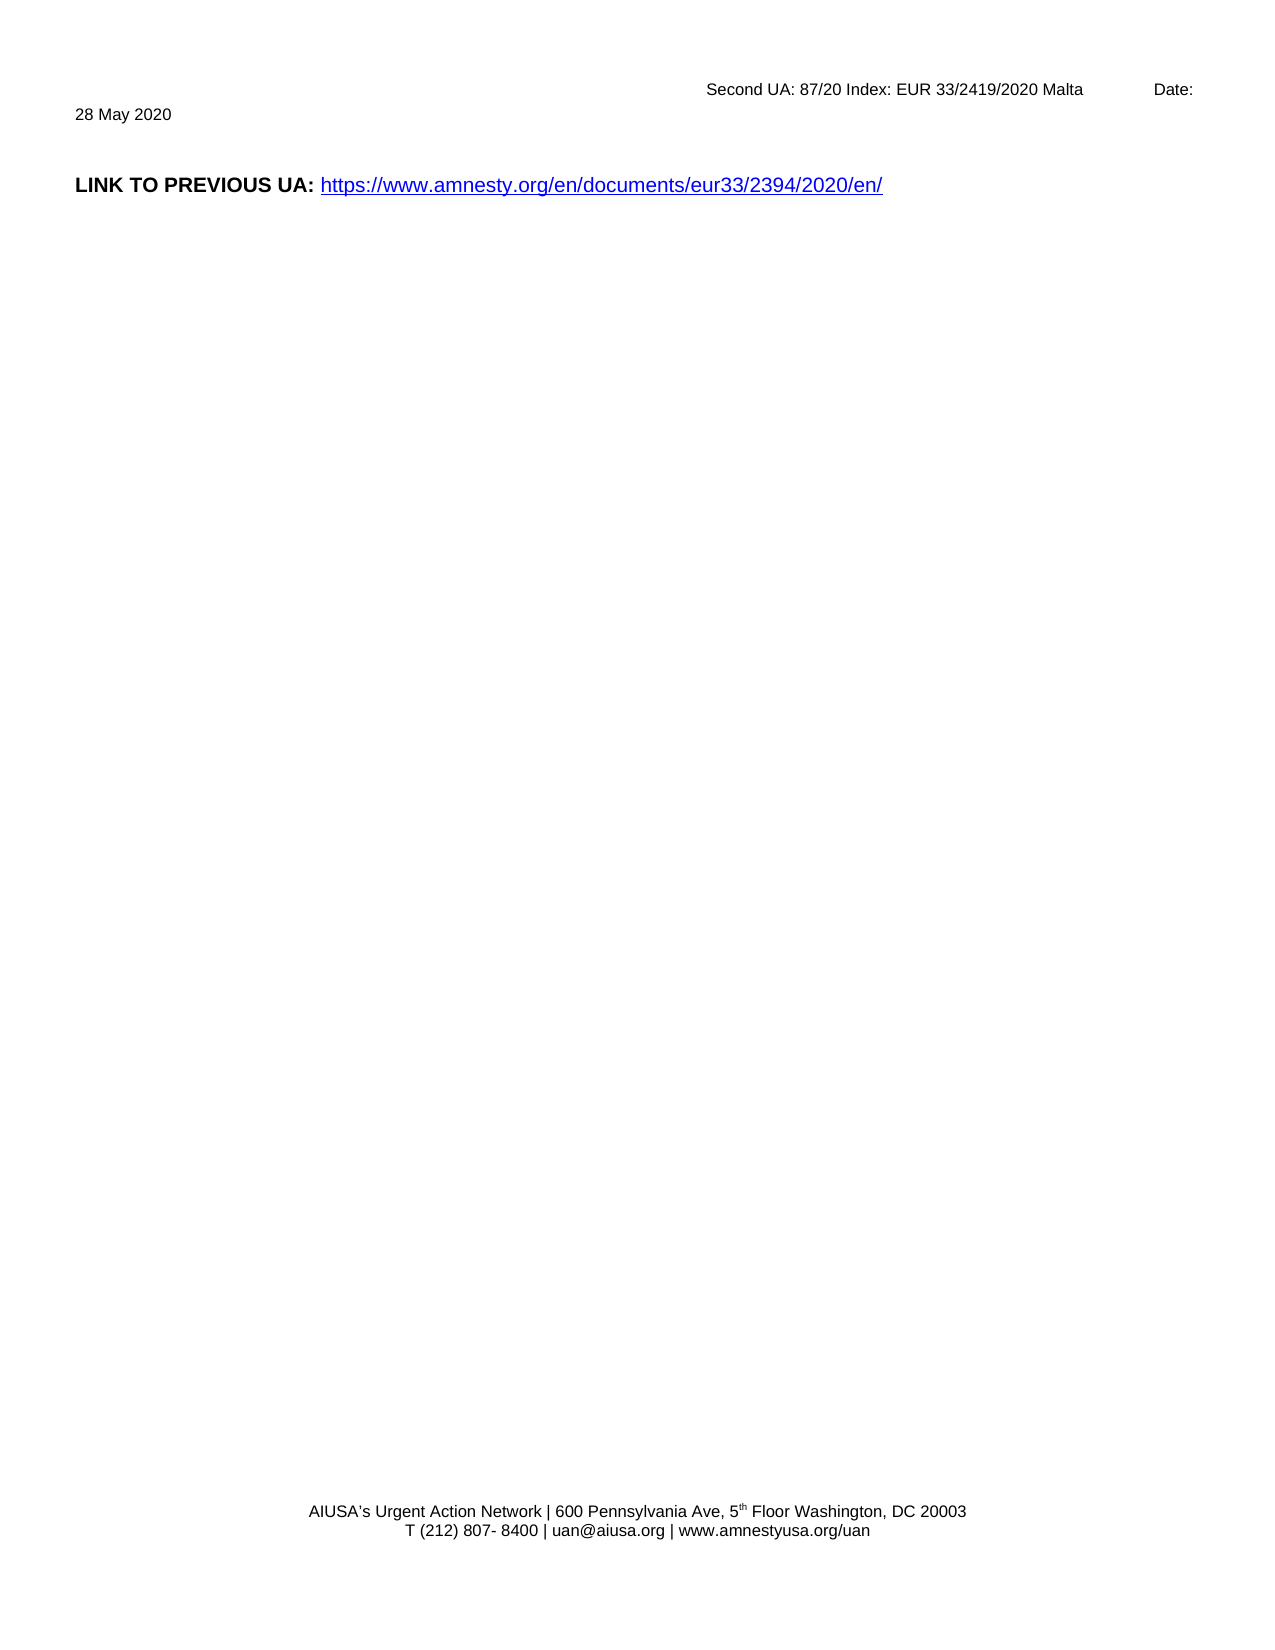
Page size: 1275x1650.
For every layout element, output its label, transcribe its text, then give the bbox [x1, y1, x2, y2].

text LINK TO PREVIOUS UA: https://www.amnesty.org/en/documents/eur33/2394/2020/en/ [75, 173, 1200, 197]
